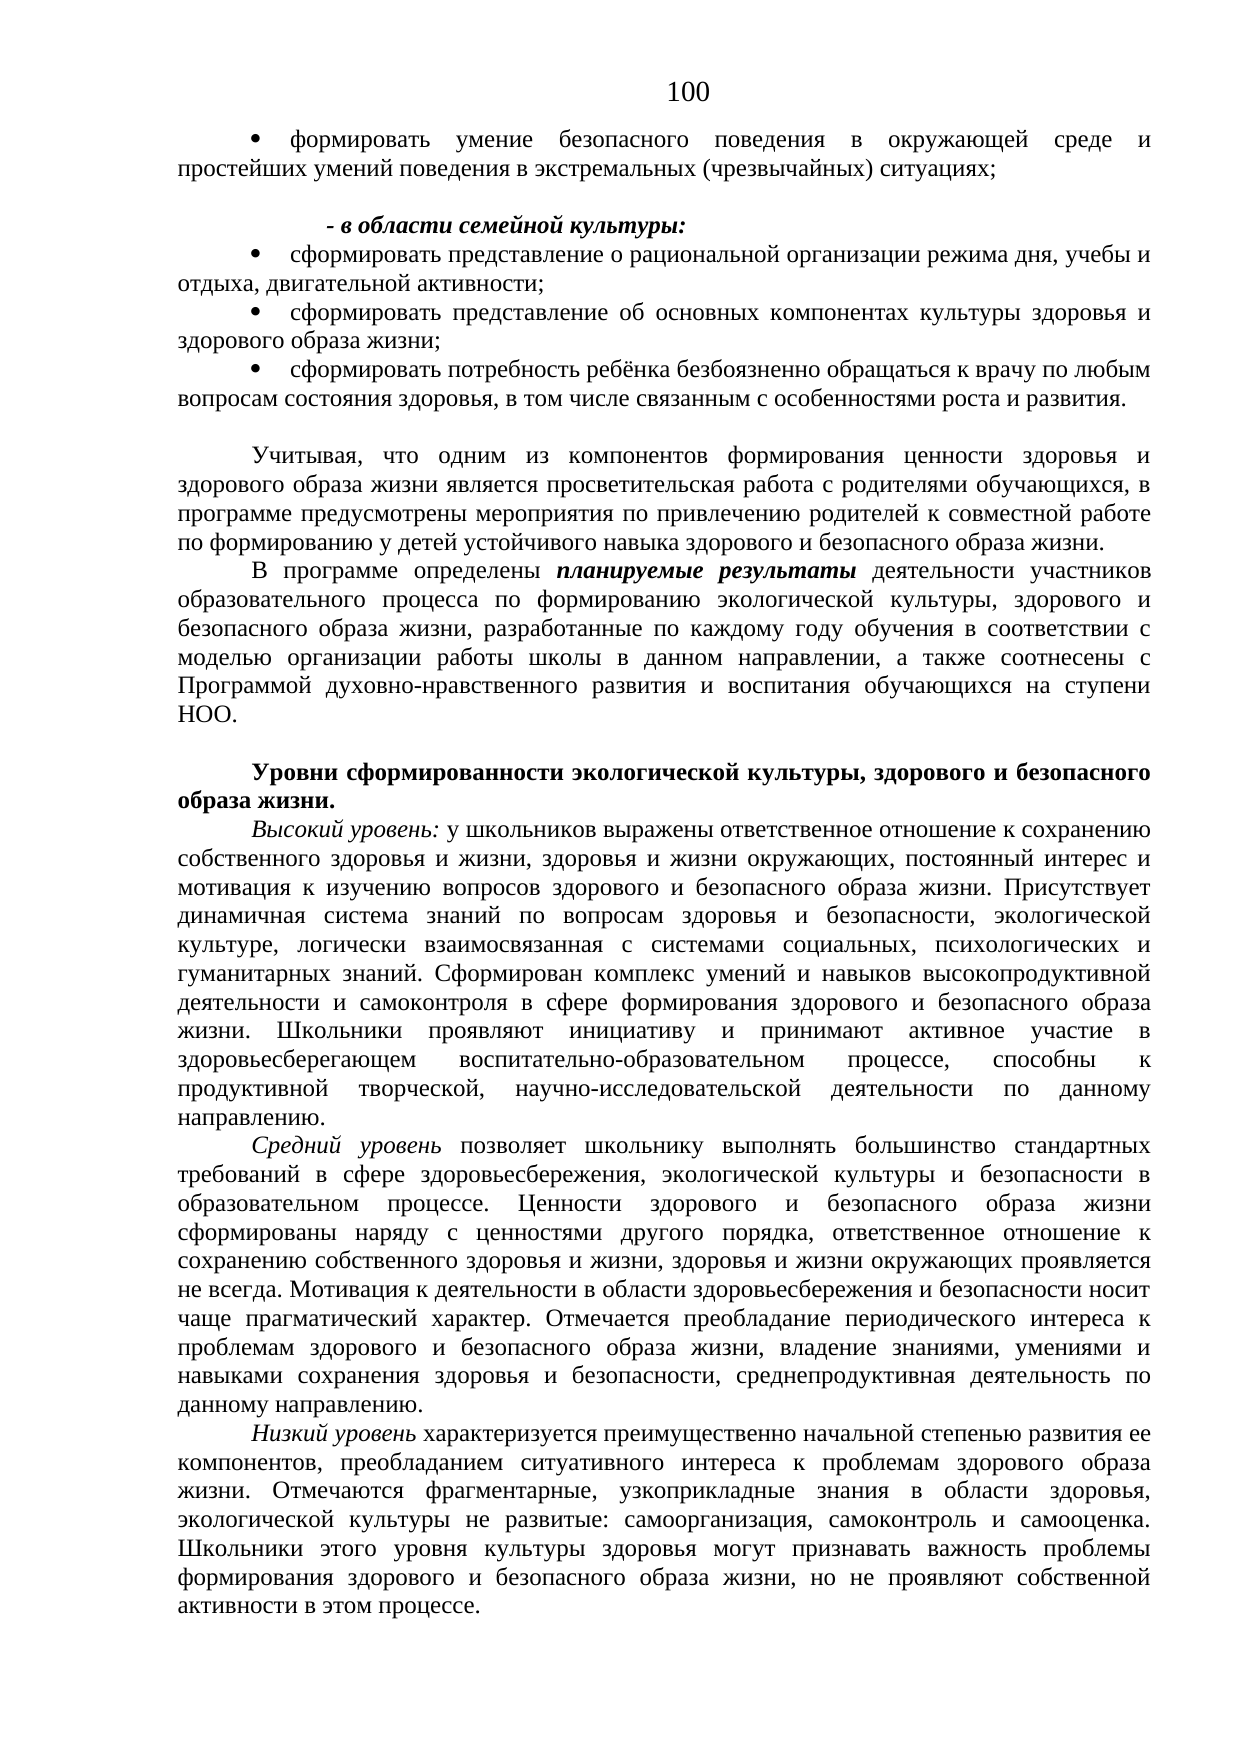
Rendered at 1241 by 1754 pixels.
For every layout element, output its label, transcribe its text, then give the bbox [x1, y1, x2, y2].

list формировать умение безопасного поведения в окружающей среде и простейших умений поведения в экстремальных (чрезвычайных) ситуациях; [177, 124, 1152, 182]
text Высокий уровень: у школьников выражены ответственное отношение к сохранению собственного здоровья и жизни, здоровья и жизни окружающих, постоянный интерес и мотивация к изучению вопросов здорового и безопасного образа жизни. Присутствует динамичная система знаний по вопросам здоровья и безопасности, экологической культуре, логически взаимосвязанная с системами социальных, психологических и гуманитарных знаний. Сформирован комплекс умений и навыков высокопродуктивной деятельности и самоконтроля в сфере формирования здорового и безопасного образа жизни. Школьники проявляют инициативу и принимают активное участие в здоровьесберегающем воспитательно-образовательном процессе, способны к продуктивной творческой, научно-исследовательской деятельности по данному направлению. [177, 814, 1152, 1130]
text Уровни сформированности экологической культуры, здорового и безопасного образа жизни. [177, 757, 1152, 814]
text Средний уровень позволяет школьнику выполнять большинство стандартных требований в сфере здоровьесбережения, экологической культуры и безопасности в образовательном процессе. Ценности здорового и безопасного образа жизни сформированы наряду с ценностями другого порядка, ответственное отношение к сохранению собственного здоровья и жизни, здоровья и жизни окружающих проявляется не всегда. Мотивация к деятельности в области здоровьесбережения и безопасности носит чаще прагматический характер. Отмечается преобладание периодического интереса к проблемам здорового и безопасного образа жизни, владение знаниями, умениями и навыками сохранения здоровья и безопасности, среднепродуктивная деятельность по данному направлению. [177, 1130, 1152, 1418]
list сформировать представление о рациональной организации режима дня, учебы и отдыха, двигательной активности; [177, 239, 1152, 297]
list сформировать потребность ребёнка безбоязненно обращаться к врачу по любым вопросам состояния здоровья, в том числе связанным с особенностями роста и развития. [177, 354, 1152, 412]
text - в области семейной культуры: [252, 210, 1152, 239]
list сформировать представление об основных компонентах культуры здоровья и здорового образа жизни; [177, 297, 1152, 354]
text В программе определены планируемые результаты деятельности участников образовательного процесса по формированию экологической культуры, здорового и безопасного образа жизни, разработанные по каждому году обучения в соответствии с моделью организации работы школы в данном направлении, а также соотнесены с Программой духовно-нравственного развития и воспитания обучающихся на ступени НОО. [177, 555, 1152, 728]
text Низкий уровень характеризуется преимущественно начальной степенью развития ее компонентов, преобладанием ситуативного интереса к проблемам здорового образа жизни. Отмечаются фрагментарные, узкоприкладные знания в области здоровья, экологической культуры не развитые: самоорганизация, самоконтроль и самооценка. Школьники этого уровня культуры здоровья могут признавать важность проблемы формирования здорового и безопасного образа жизни, но не проявляют собственной активности в этом процессе. [177, 1418, 1152, 1619]
text Учитывая, что одним из компонентов формирования ценности здоровья и здорового образа жизни является просветительская работа с родителями обучающихся, в программе предусмотрены мероприятия по привлечению родителей к совместной работе по формированию у детей устойчивого навыка здорового и безопасного образа жизни. [177, 440, 1152, 555]
